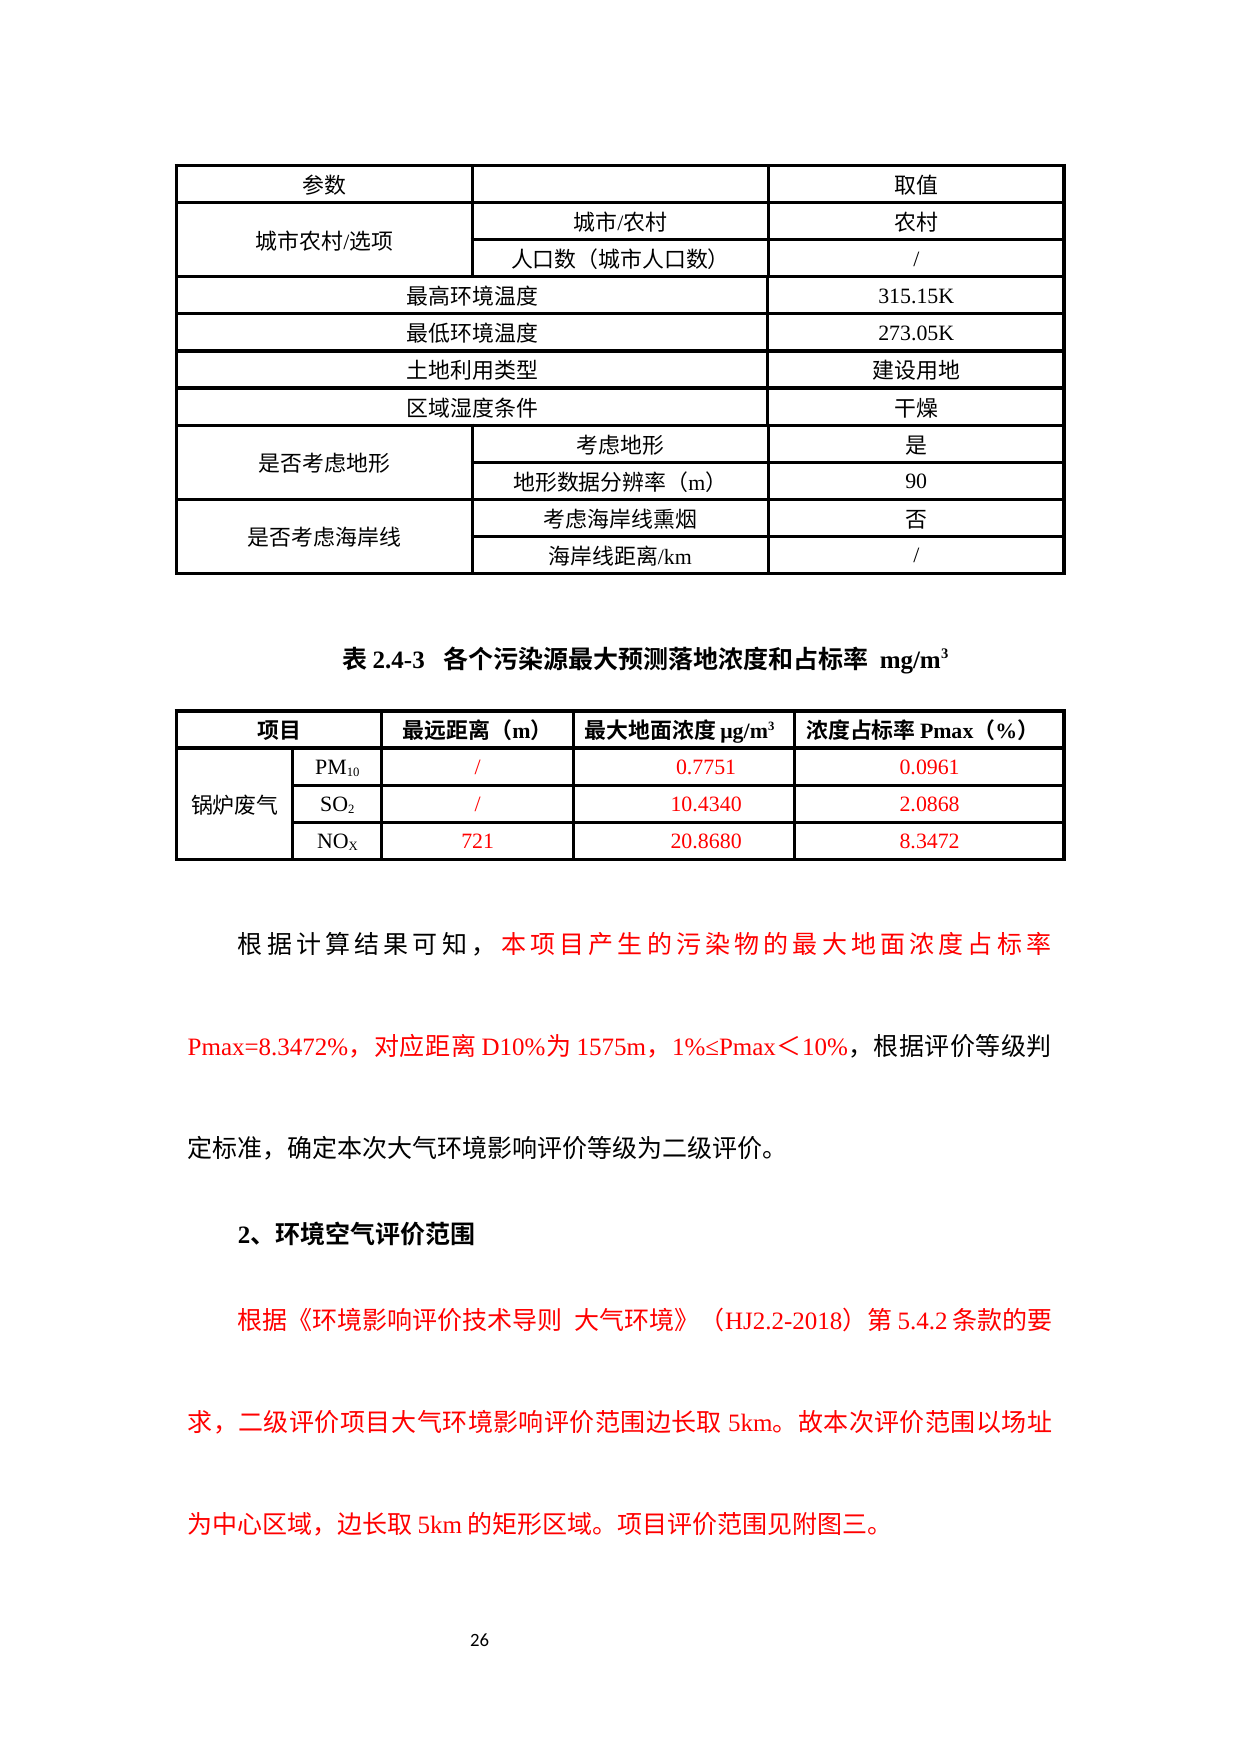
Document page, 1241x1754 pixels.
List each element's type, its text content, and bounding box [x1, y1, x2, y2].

table_cell SO2 [294, 787, 380, 821]
table_cell / [770, 538, 1062, 572]
table_cell 否 [770, 501, 1062, 535]
table_cell 城市农村/选项 [178, 204, 471, 275]
table_cell 721 [383, 824, 572, 858]
table_header 最远距离（m） [383, 713, 572, 746]
table_cell 最低环境温度 [178, 315, 766, 349]
table_cell 锅炉废气 [178, 750, 291, 858]
table_cell 地形数据分辨率（m） [474, 464, 767, 498]
table_cell 农村 [770, 204, 1062, 238]
table_header 最大地面浓度μg/m3 [575, 713, 793, 746]
table_cell / [383, 787, 572, 821]
table_cell 区域湿度条件 [178, 390, 766, 423]
table_cell 考虑地形 [474, 427, 767, 461]
table_cell NOX [294, 824, 380, 858]
text 根据计算结果可知，本项目产生的污染物的最大地面浓度占标率Pmax=8.3472%，对应距离D10%为1575m，1%≤Pmax＜10%，根据评价等级判定标准，确定本次大气环境影响评价等级为二级评价。 [187, 909, 1053, 1181]
table_cell 人口数（城市人口数） [474, 241, 767, 275]
table_cell 土地利用类型 [178, 353, 766, 386]
text 根据《环境影响评价技术导则 大气环境》（HJ2.2-2018）第5.4.2条款的要求，二级评价项目大气环境影响评价范围边长取5km。故本次评价范围以场址为中心区域，边长取5km的矩形区域。项目评价范围见附图三。 [187, 1285, 1053, 1557]
table_cell 0.7751 [575, 750, 793, 783]
table_cell 315.15K [769, 278, 1062, 312]
text 表2.4-3 各个污染源最大预测落地浓度和占标率 mg/m3 [187, 623, 1053, 691]
table_cell 城市/农村 [474, 204, 767, 238]
table_header 参数 [178, 167, 471, 201]
table_header [474, 167, 767, 201]
table_cell 是否考虑地形 [178, 427, 471, 498]
table_cell 2.0868 [796, 787, 1062, 821]
table_cell 10.4340 [575, 787, 793, 821]
table_cell 273.05K [769, 315, 1062, 349]
table_cell 最高环境温度 [178, 278, 766, 312]
table_cell PM10 [294, 750, 380, 783]
table_cell / [383, 750, 572, 783]
text 2、环境空气评价范围 [187, 1199, 1053, 1267]
table_cell 是否考虑海岸线 [178, 501, 471, 572]
table_cell 建设用地 [769, 353, 1062, 386]
table_cell 是 [770, 427, 1062, 461]
table_header 取值 [770, 167, 1062, 201]
table_header 项目 [178, 713, 380, 746]
table_cell 海岸线距离/km [474, 538, 767, 572]
table_cell 考虑海岸线熏烟 [474, 501, 767, 535]
table_header 浓度占标率Pmax（%） [796, 713, 1062, 746]
table_cell 90 [770, 464, 1062, 498]
table_cell 20.8680 [575, 824, 793, 858]
table_cell / [770, 241, 1062, 275]
table_cell 0.0961 [796, 750, 1062, 783]
table_cell 干燥 [769, 390, 1062, 423]
table_cell 8.3472 [796, 824, 1062, 858]
